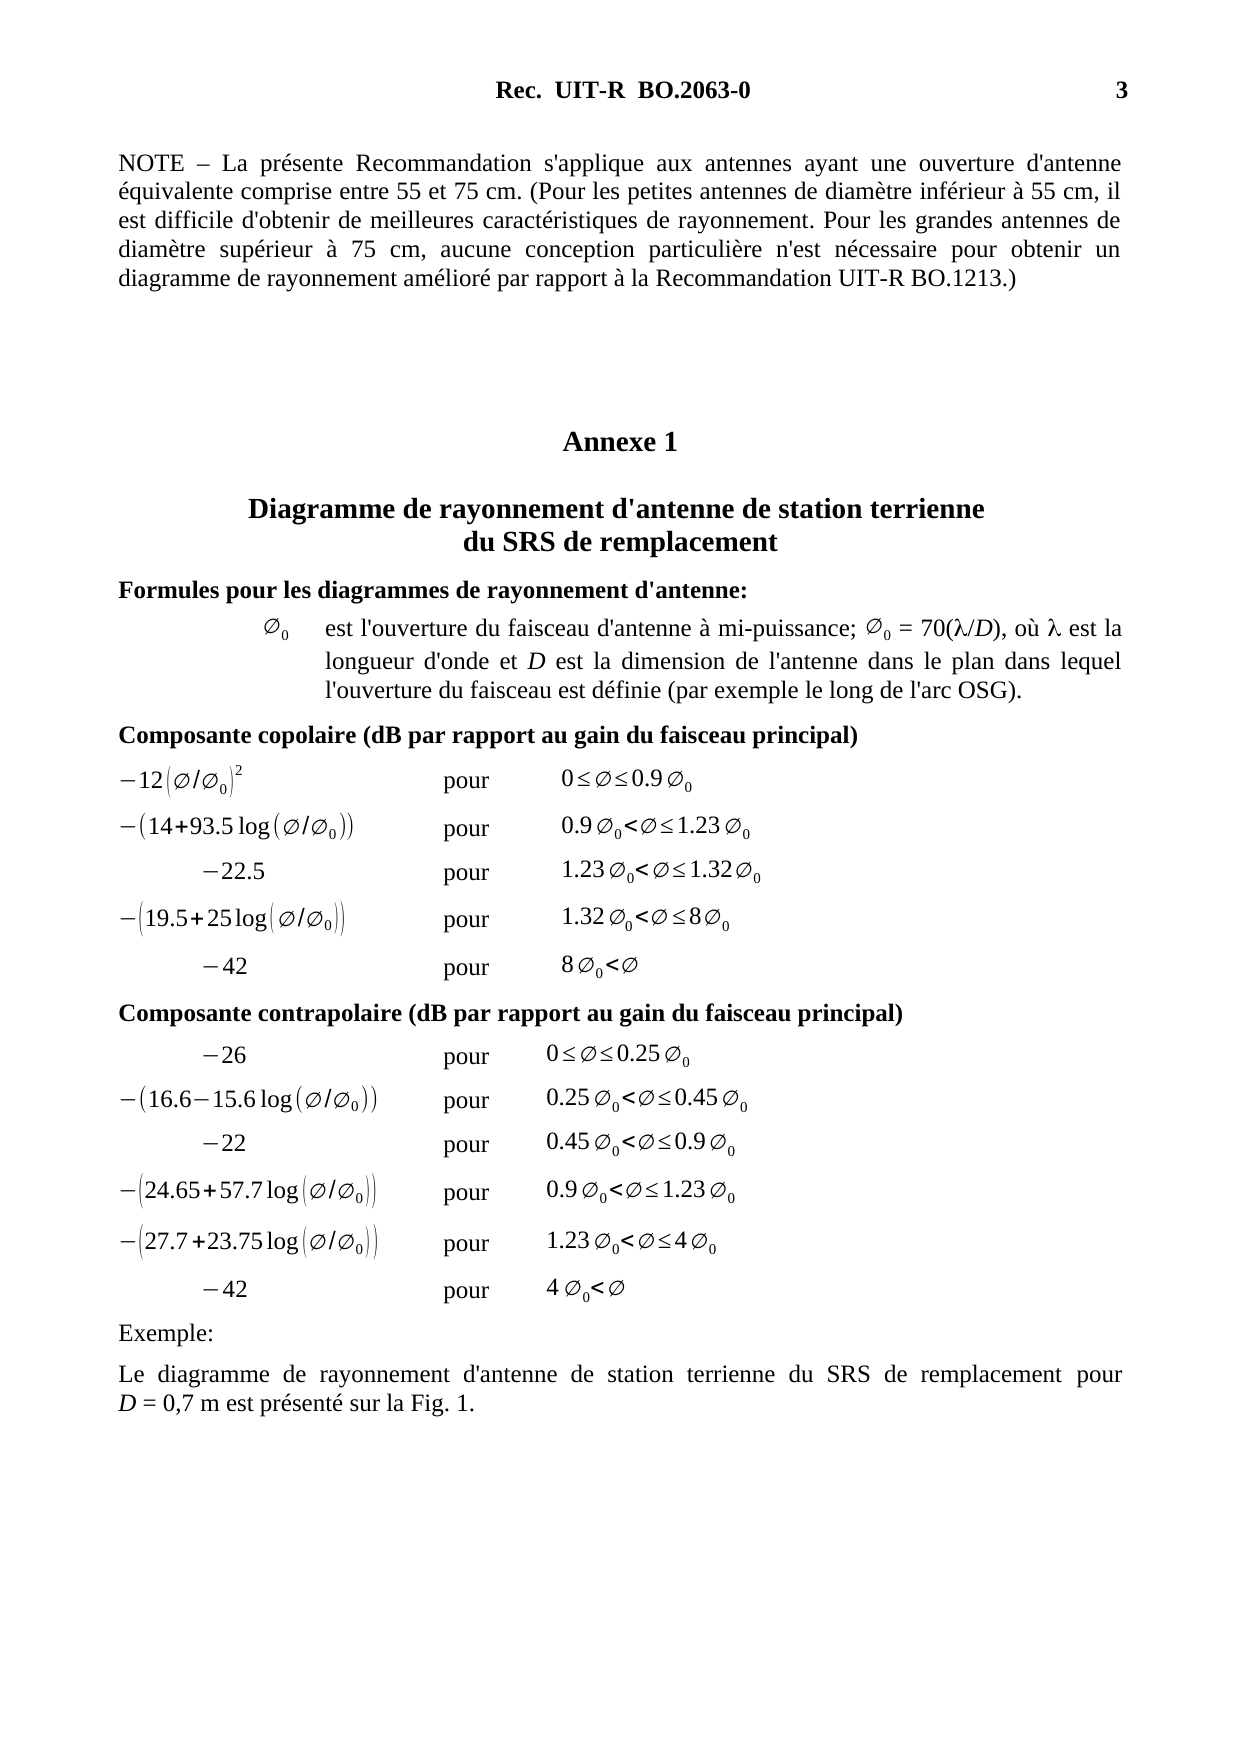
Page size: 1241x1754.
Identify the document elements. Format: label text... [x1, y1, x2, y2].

text pour [118, 1223, 1122, 1262]
text pour [118, 856, 1122, 887]
subtitle Composante contrapolaire (dB par rapport au gain du faisceau principal) [118, 998, 1122, 1027]
text NOTE – La présente Recommandation s'applique aux antennes ayant une ouverture d'antenne équivalente comprise entre 55 et 75 cm. (Pour les petites antennes de diamètre inférieur à 55 cm, il est difficile d'obtenir de meilleures caractéristiques de rayonnement. Pour les grandes antennes de diamètre supérieur à 75 cm, aucune conception particulière n'est nécessaire pour obtenir un diagramme de rayonnement amélioré par rapport à la Recommandation UIT-R BO.1213.) [118, 148, 1122, 291]
text pour [118, 1084, 1122, 1116]
text Exemple: [118, 1318, 1122, 1347]
text pour [118, 811, 1122, 843]
text Le diagramme de rayonnement d'antenne de station terrienne du SRS de remplacement pour D = 0,7 m est présenté sur la Fig. 1. [118, 1359, 1122, 1417]
text pour [118, 1274, 1122, 1305]
text pour [118, 1128, 1122, 1159]
text est l'ouverture du faisceau d'antenne à mi-puissance; = 70(/D), où est la longueur d'onde et D est la dimension de l'antenne dans le plan dans lequel l'ouverture du faisceau est définie (par exemple le long de l'arc OSG). [118, 612, 1122, 703]
text pour [118, 899, 1122, 938]
text pour [118, 1172, 1122, 1211]
subtitle Composante copolaire (dB par rapport au gain du faisceau principal) [118, 720, 1122, 749]
text pour [118, 951, 1122, 982]
title Annexe 1 Diagramme de rayonnement d'antenne de station terrienne du SRS de remplacement [118, 424, 1122, 558]
subtitle Formules pour les diagrammes de rayonnement d'antenne: [118, 575, 1122, 603]
text pour [118, 761, 1122, 799]
text pour [118, 1040, 1122, 1071]
